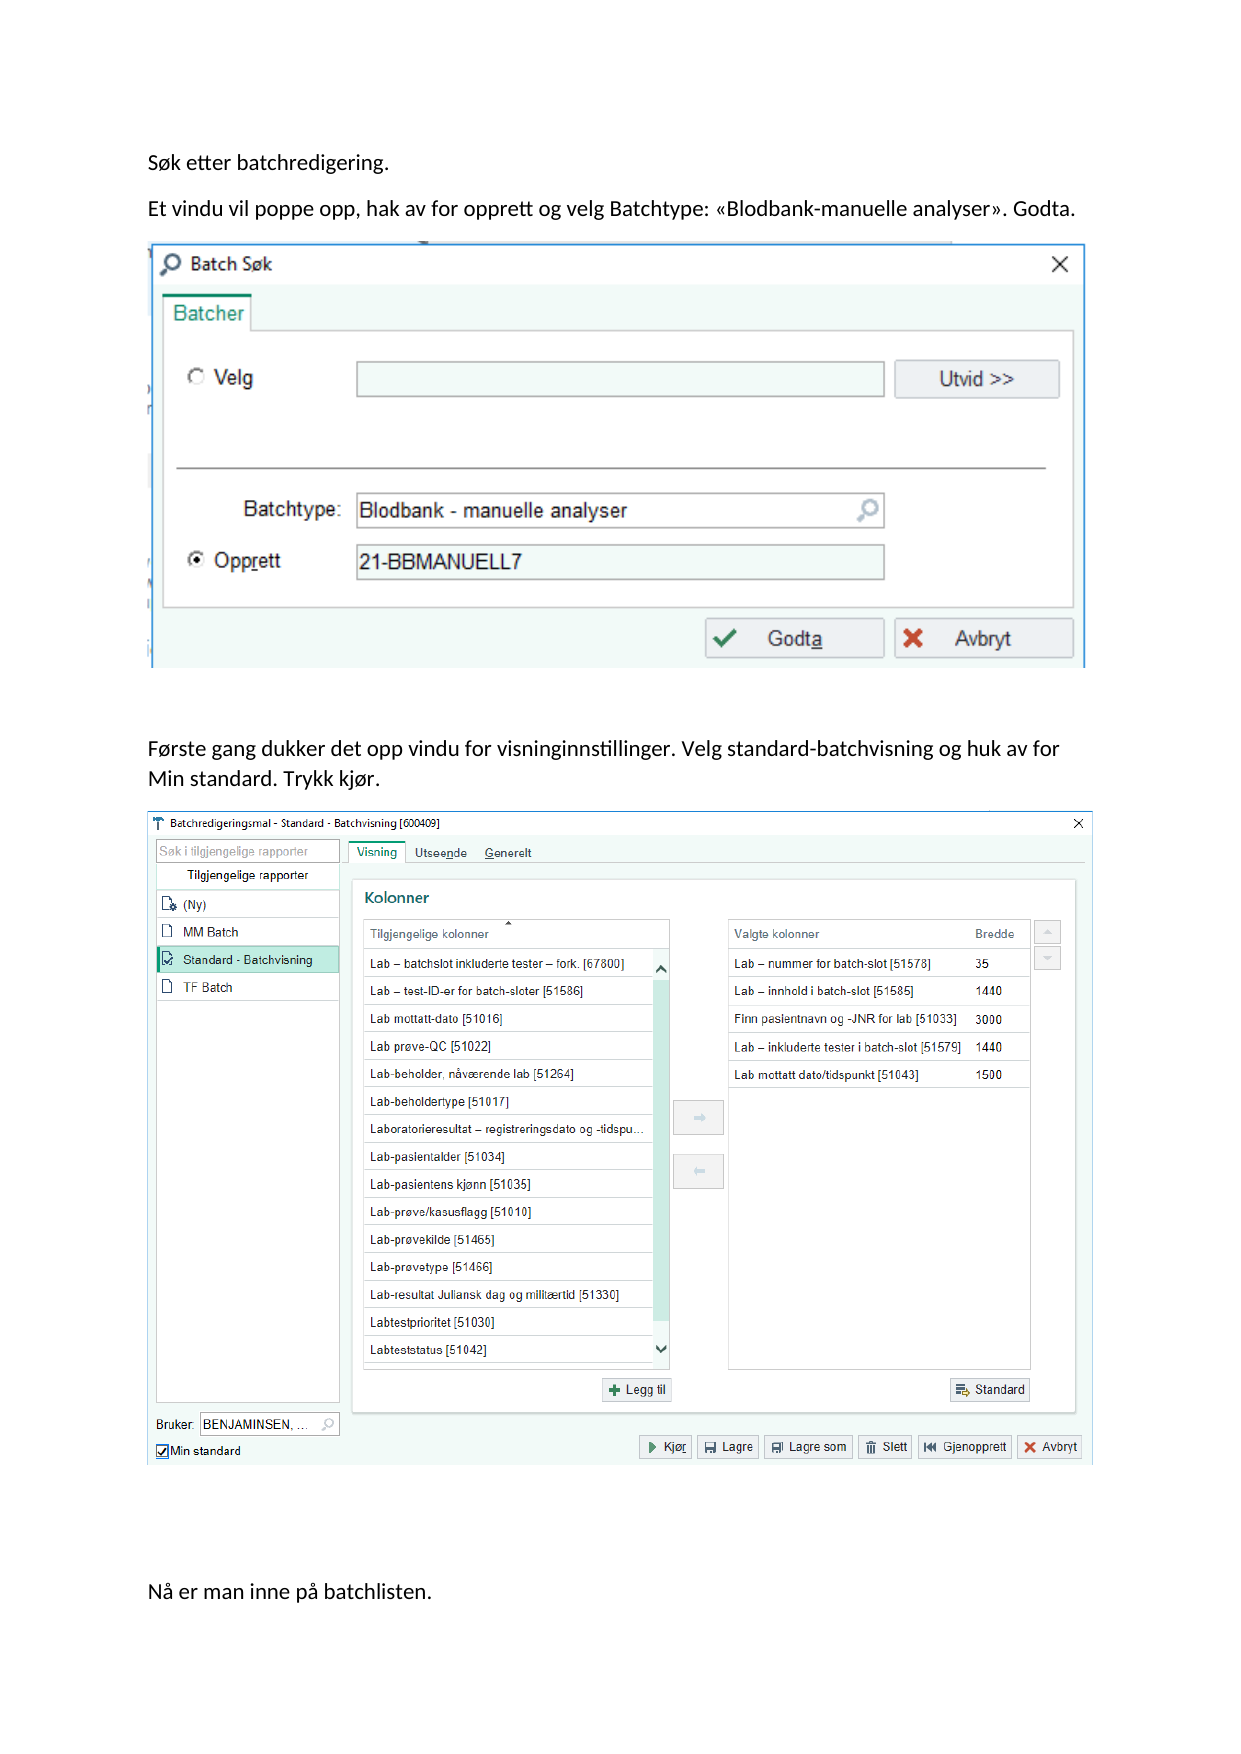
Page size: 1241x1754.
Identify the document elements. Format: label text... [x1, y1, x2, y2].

text Et vindu vil poppe opp, hak av for opprett og velg Batchtype: «Blodbank-manuelle analyser». Godta. [148, 194, 1093, 222]
picture [147, 810, 1093, 1465]
text Søk etter batchredigering. [148, 148, 1093, 176]
text Nå er man inne på batchlisten. [148, 1577, 1093, 1605]
picture [147, 241, 1090, 668]
text Første gang dukker det opp vindu for visninginnstillinger. Velg standard-batchvisning og huk av for Min standard. Trykk kjør. [148, 734, 1093, 792]
